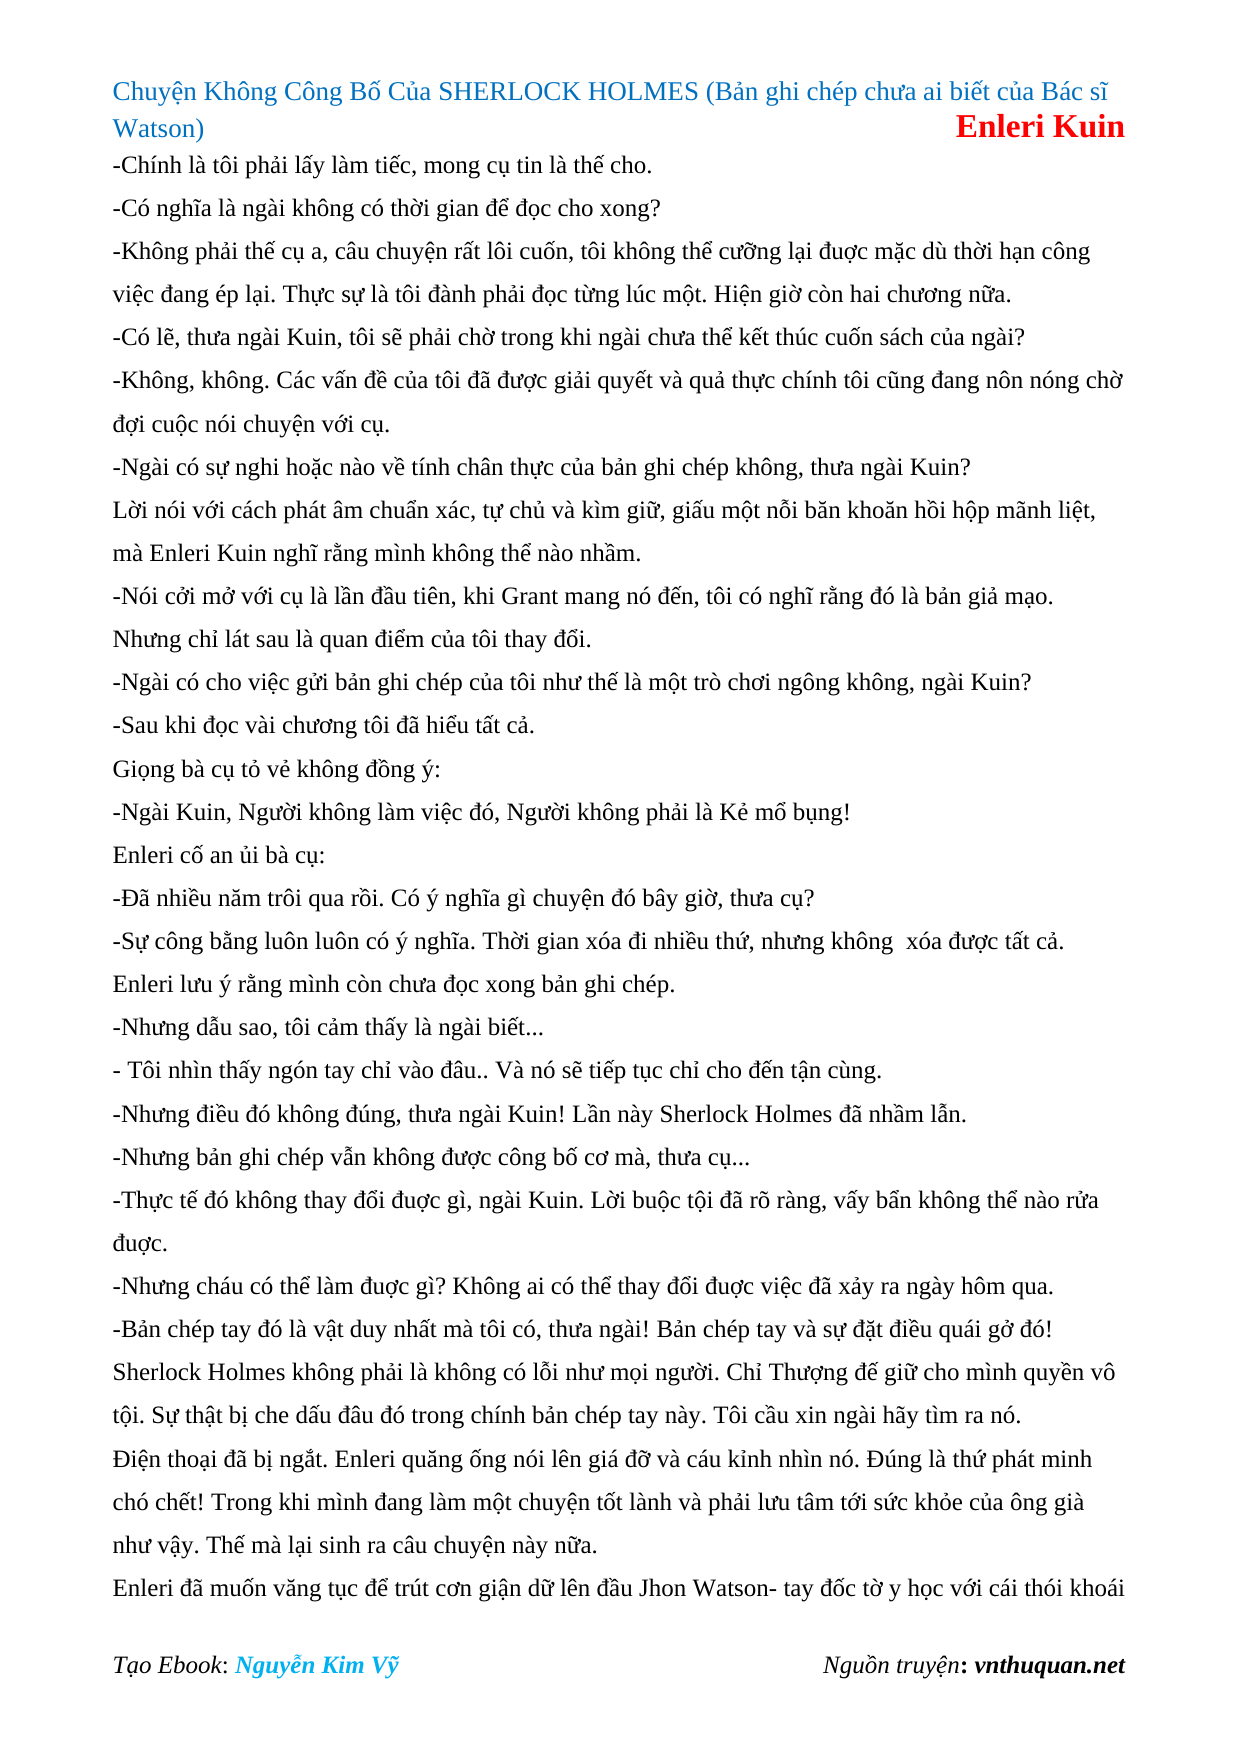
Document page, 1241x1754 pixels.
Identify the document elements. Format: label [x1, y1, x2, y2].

text [112, 150, 1128, 1602]
